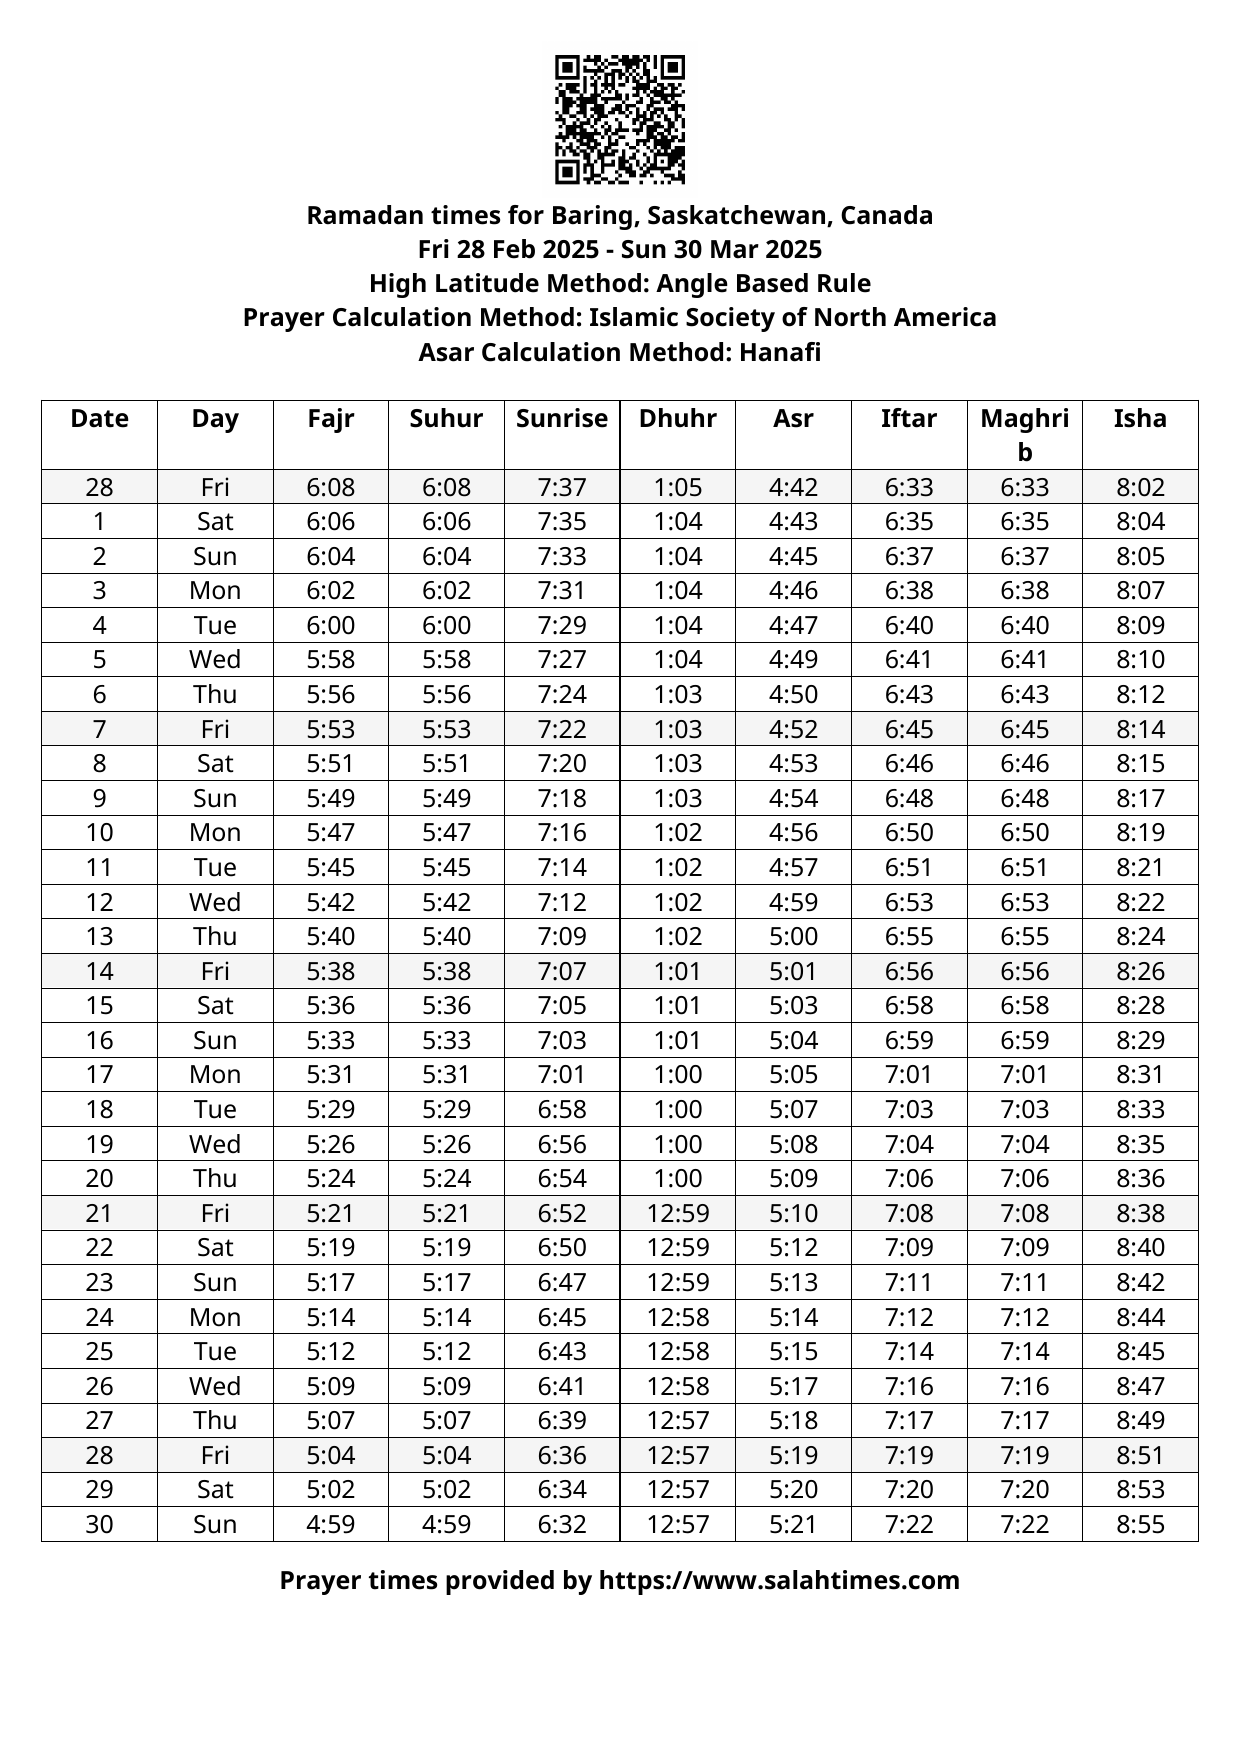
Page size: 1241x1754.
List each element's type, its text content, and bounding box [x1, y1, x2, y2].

table_cell 6:45 [968, 712, 1082, 745]
table_cell 7:31 [505, 574, 619, 607]
table_cell 6:43 [852, 677, 967, 711]
table_cell 1:03 [621, 712, 735, 745]
table_cell 6:40 [852, 608, 967, 642]
table_cell 6:04 [389, 539, 504, 572]
table_cell 4:47 [736, 608, 851, 642]
table_cell 8:14 [1083, 712, 1198, 745]
table_cell 5:12 [274, 1334, 388, 1368]
table_cell 4:54 [736, 781, 851, 814]
table_cell 5:45 [274, 850, 388, 884]
table_cell Sun [158, 539, 273, 572]
table_cell 6:48 [852, 781, 967, 814]
table_cell 4:52 [736, 712, 851, 745]
table_cell 6:46 [852, 746, 967, 780]
table_cell 5:31 [274, 1058, 388, 1091]
table_cell 7 [42, 712, 157, 745]
table_cell 6:53 [852, 885, 967, 918]
table_cell Mon [158, 574, 273, 607]
table_cell 16 [42, 1023, 157, 1057]
table_cell 5:10 [736, 1196, 851, 1229]
table_cell 7:24 [505, 677, 619, 711]
table_cell 5:42 [274, 885, 388, 918]
table_cell 6:46 [968, 746, 1082, 780]
table_cell 6:43 [505, 1334, 619, 1368]
table_cell 1:04 [621, 539, 735, 572]
table_cell 7:01 [968, 1058, 1082, 1091]
text Ramadan times for Baring, Saskatchewan, Canada [42, 198, 1198, 232]
table_cell 20 [42, 1161, 157, 1195]
table_cell 5:45 [389, 850, 504, 884]
table_cell 1:01 [621, 989, 735, 1022]
table_cell 4:59 [736, 885, 851, 918]
table_cell 27 [42, 1404, 157, 1437]
table_cell 7:22 [968, 1507, 1082, 1541]
table_cell Sat [158, 504, 273, 538]
table_cell 6 [42, 677, 157, 711]
table_cell 12:59 [621, 1265, 735, 1299]
table_cell Tue [158, 1334, 273, 1368]
table_cell 5:01 [736, 954, 851, 987]
table_cell 5:49 [274, 781, 388, 814]
table_cell 6:08 [274, 470, 388, 503]
table_cell 5:03 [736, 989, 851, 1022]
table_cell 4:57 [736, 850, 851, 884]
table_cell 1:00 [621, 1161, 735, 1195]
table_cell 8:26 [1083, 954, 1198, 987]
table_cell 6:32 [505, 1507, 619, 1541]
table_cell 8:38 [1083, 1196, 1198, 1229]
table_cell Fri [158, 470, 273, 503]
table_cell 1:03 [621, 746, 735, 780]
table_cell 5:18 [736, 1404, 851, 1437]
table_cell 5:21 [736, 1507, 851, 1541]
table_cell 1:04 [621, 643, 735, 676]
table_cell 1:04 [621, 574, 735, 607]
table_cell 7:17 [852, 1404, 967, 1437]
table_cell 7:16 [968, 1369, 1082, 1402]
table_cell 5:00 [736, 919, 851, 953]
table_cell 6:51 [968, 850, 1082, 884]
table_cell 8:02 [1083, 470, 1198, 503]
table_cell 8:53 [1083, 1473, 1198, 1506]
table_cell 6:06 [389, 504, 504, 538]
table_cell 8:45 [1083, 1334, 1198, 1368]
table_cell 6:33 [852, 470, 967, 503]
table_cell 7:11 [968, 1265, 1082, 1299]
table_cell 7:20 [852, 1473, 967, 1506]
table_cell 7:19 [852, 1438, 967, 1472]
table_cell 8:55 [1083, 1507, 1198, 1541]
table_cell 7:16 [852, 1369, 967, 1402]
picture [542, 41, 699, 198]
table_cell 28 [42, 470, 157, 503]
table_cell 8:49 [1083, 1404, 1198, 1437]
table_cell 8 [42, 746, 157, 780]
table_cell 6:55 [852, 919, 967, 953]
table_cell 5:05 [736, 1058, 851, 1091]
table_header Iftar [852, 401, 967, 469]
text Asar Calculation Method: Hanafi [42, 334, 1198, 368]
table_cell 7:01 [852, 1058, 967, 1091]
table_cell 5:38 [274, 954, 388, 987]
table_cell 7:06 [968, 1161, 1082, 1195]
table_cell 8:28 [1083, 989, 1198, 1022]
table_cell 6:48 [968, 781, 1082, 814]
table_cell 9 [42, 781, 157, 814]
table_cell 30 [42, 1507, 157, 1541]
table_cell 4 [42, 608, 157, 642]
table_header Suhur [389, 401, 504, 469]
table_cell 6:33 [968, 470, 1082, 503]
table_cell Fri [158, 1438, 273, 1472]
table_cell 1:02 [621, 919, 735, 953]
table_cell 4:49 [736, 643, 851, 676]
table_header Dhuhr [621, 401, 735, 469]
table_cell 5:36 [389, 989, 504, 1022]
table_cell Sun [158, 1507, 273, 1541]
table_cell 5:21 [274, 1196, 388, 1229]
table_cell 6:58 [968, 989, 1082, 1022]
table_header Date [42, 401, 157, 469]
table_cell Wed [158, 643, 273, 676]
table_cell 4:42 [736, 470, 851, 503]
table_cell 5:14 [389, 1300, 504, 1333]
table_cell 6:50 [852, 816, 967, 849]
table_cell 6:45 [505, 1300, 619, 1333]
table_cell 18 [42, 1092, 157, 1126]
table_cell 6:34 [505, 1473, 619, 1506]
table_cell 7:35 [505, 504, 619, 538]
table_cell 6:56 [505, 1127, 619, 1160]
table_cell 6:56 [852, 954, 967, 987]
table_cell 22 [42, 1231, 157, 1264]
table_cell 13 [42, 919, 157, 953]
table_cell 5:33 [389, 1023, 504, 1057]
table_cell 1:02 [621, 850, 735, 884]
table_cell 7:29 [505, 608, 619, 642]
table_cell 7:19 [968, 1438, 1082, 1472]
table_cell 6:58 [505, 1092, 619, 1126]
table_cell Wed [158, 885, 273, 918]
table_cell 5:24 [389, 1161, 504, 1195]
table_cell 5:58 [389, 643, 504, 676]
table_cell 12:57 [621, 1438, 735, 1472]
table_cell 7:27 [505, 643, 619, 676]
table_cell 8:15 [1083, 746, 1198, 780]
table_cell 7:14 [968, 1334, 1082, 1368]
table_cell 7:14 [505, 850, 619, 884]
table_cell 12:58 [621, 1300, 735, 1333]
table_cell 7:01 [505, 1058, 619, 1091]
table_cell Sat [158, 1231, 273, 1264]
table_cell 6:00 [274, 608, 388, 642]
table_cell 5:31 [389, 1058, 504, 1091]
table_cell 6:45 [852, 712, 967, 745]
table_cell 7:08 [968, 1196, 1082, 1229]
table_header Sunrise [505, 401, 619, 469]
table_cell 7:12 [852, 1300, 967, 1333]
table_cell 12:57 [621, 1404, 735, 1437]
table_cell 8:10 [1083, 643, 1198, 676]
table_cell 1:00 [621, 1092, 735, 1126]
table_cell 5:21 [389, 1196, 504, 1229]
table_cell 5:20 [736, 1473, 851, 1506]
table_cell Thu [158, 919, 273, 953]
table_cell 7:11 [852, 1265, 967, 1299]
table_cell 5:36 [274, 989, 388, 1022]
table_cell 6:43 [968, 677, 1082, 711]
table_cell 5:09 [274, 1369, 388, 1402]
table_cell 7:22 [852, 1507, 967, 1541]
table_cell 7:18 [505, 781, 619, 814]
table_cell 5:19 [274, 1231, 388, 1264]
table_cell 7:09 [852, 1231, 967, 1264]
table_cell 5:04 [274, 1438, 388, 1472]
table_cell 5:13 [736, 1265, 851, 1299]
table_cell 3 [42, 574, 157, 607]
table_cell 7:37 [505, 470, 619, 503]
table_cell 6:50 [968, 816, 1082, 849]
table_cell 6:39 [505, 1404, 619, 1437]
table_cell 5:26 [274, 1127, 388, 1160]
table_cell 7:08 [852, 1196, 967, 1229]
table_cell 5:56 [389, 677, 504, 711]
table_cell Fri [158, 712, 273, 745]
table_cell 7:03 [968, 1092, 1082, 1126]
table_cell 1:01 [621, 1023, 735, 1057]
table_cell 5:09 [389, 1369, 504, 1402]
table_cell Fri [158, 954, 273, 987]
table_cell 7:05 [505, 989, 619, 1022]
table_cell 4:56 [736, 816, 851, 849]
table_cell 8:07 [1083, 574, 1198, 607]
table_cell 8:24 [1083, 919, 1198, 953]
table_cell 23 [42, 1265, 157, 1299]
table_cell 26 [42, 1369, 157, 1402]
table_cell 6:41 [505, 1369, 619, 1402]
table_cell 12:59 [621, 1231, 735, 1264]
table_cell 6:50 [505, 1231, 619, 1264]
table_cell Sat [158, 746, 273, 780]
table_cell Sat [158, 1473, 273, 1506]
table_cell 21 [42, 1196, 157, 1229]
table_cell 5:29 [274, 1092, 388, 1126]
table_cell 5:17 [274, 1265, 388, 1299]
table_cell 5:12 [736, 1231, 851, 1264]
table_cell 7:09 [505, 919, 619, 953]
table_cell 6:37 [852, 539, 967, 572]
table_cell 5:29 [389, 1092, 504, 1126]
table_cell 6:02 [274, 574, 388, 607]
table_cell 1:04 [621, 504, 735, 538]
table_header Asr [736, 401, 851, 469]
table_cell 5:02 [274, 1473, 388, 1506]
text Prayer Calculation Method: Islamic Society of North America [42, 300, 1198, 334]
table_cell 4:46 [736, 574, 851, 607]
table_cell 24 [42, 1300, 157, 1333]
table_cell 1:04 [621, 608, 735, 642]
table_cell 5:12 [389, 1334, 504, 1368]
table_cell 7:12 [505, 885, 619, 918]
table_cell 7:33 [505, 539, 619, 572]
table_cell 6:59 [852, 1023, 967, 1057]
table_cell 6:53 [968, 885, 1082, 918]
table_cell 12:58 [621, 1334, 735, 1368]
table_cell 5:56 [274, 677, 388, 711]
table_header Isha [1083, 401, 1198, 469]
table_cell 5:19 [389, 1231, 504, 1264]
table_cell 10 [42, 816, 157, 849]
table_cell 14 [42, 954, 157, 987]
table_cell 7:20 [505, 746, 619, 780]
table_cell 6:00 [389, 608, 504, 642]
table_cell 8:29 [1083, 1023, 1198, 1057]
table_cell 5:38 [389, 954, 504, 987]
table_cell 5:17 [736, 1369, 851, 1402]
table_cell 5:07 [389, 1404, 504, 1437]
table_cell 4:43 [736, 504, 851, 538]
table_cell 1 [42, 504, 157, 538]
table_cell 5:07 [274, 1404, 388, 1437]
table_cell Thu [158, 677, 273, 711]
table_cell 1:05 [621, 470, 735, 503]
table_cell Sun [158, 1023, 273, 1057]
table_cell 5:51 [274, 746, 388, 780]
table_cell 6:35 [852, 504, 967, 538]
table_cell 19 [42, 1127, 157, 1160]
table_cell 8:42 [1083, 1265, 1198, 1299]
table_cell Sun [158, 1265, 273, 1299]
table_cell 12:58 [621, 1369, 735, 1402]
table_cell 1:01 [621, 954, 735, 987]
table_header Fajr [274, 401, 388, 469]
table_cell 6:06 [274, 504, 388, 538]
table_header Day [158, 401, 273, 469]
table_cell 6:47 [505, 1265, 619, 1299]
table_cell 5 [42, 643, 157, 676]
table_cell 5:15 [736, 1334, 851, 1368]
table_cell 12 [42, 885, 157, 918]
text Fri 28 Feb 2025 - Sun 30 Mar 2025 [42, 232, 1198, 266]
table_cell 28 [42, 1438, 157, 1472]
table_cell 1:02 [621, 885, 735, 918]
table_cell 7:04 [968, 1127, 1082, 1160]
table_cell 7:09 [968, 1231, 1082, 1264]
table_cell 5:14 [274, 1300, 388, 1333]
table_cell Tue [158, 1092, 273, 1126]
table_cell 8:04 [1083, 504, 1198, 538]
table_cell Sun [158, 781, 273, 814]
table_cell 25 [42, 1334, 157, 1368]
table_cell 17 [42, 1058, 157, 1091]
table_cell Wed [158, 1127, 273, 1160]
table_cell 29 [42, 1473, 157, 1506]
table_cell 5:47 [389, 816, 504, 849]
table_cell 5:26 [389, 1127, 504, 1160]
table_cell 4:59 [274, 1507, 388, 1541]
table_cell 8:19 [1083, 816, 1198, 849]
table_cell 8:51 [1083, 1438, 1198, 1472]
table_cell 1:03 [621, 677, 735, 711]
table_cell 6:38 [968, 574, 1082, 607]
table_cell 1:00 [621, 1127, 735, 1160]
table_cell 6:40 [968, 608, 1082, 642]
table_cell 7:12 [968, 1300, 1082, 1333]
table_cell 1:03 [621, 781, 735, 814]
table_cell Mon [158, 1300, 273, 1333]
table_cell 7:04 [852, 1127, 967, 1160]
table_cell 8:17 [1083, 781, 1198, 814]
table_cell 6:04 [274, 539, 388, 572]
table_cell 5:04 [736, 1023, 851, 1057]
table_cell 7:20 [968, 1473, 1082, 1506]
table_cell Fri [158, 1196, 273, 1229]
table_cell 6:35 [968, 504, 1082, 538]
table_cell 6:41 [968, 643, 1082, 676]
table_cell 7:07 [505, 954, 619, 987]
table_cell 7:03 [852, 1092, 967, 1126]
table_cell 6:58 [852, 989, 967, 1022]
table_cell 5:08 [736, 1127, 851, 1160]
table_cell 6:52 [505, 1196, 619, 1229]
table_cell 4:53 [736, 746, 851, 780]
table_cell 8:44 [1083, 1300, 1198, 1333]
table_cell 5:53 [274, 712, 388, 745]
table_cell 6:55 [968, 919, 1082, 953]
table_cell 5:19 [736, 1438, 851, 1472]
table_cell Tue [158, 850, 273, 884]
text Prayer times provided by https://www.salahtimes.com [42, 1563, 1198, 1597]
table_cell 8:21 [1083, 850, 1198, 884]
table_cell 4:59 [389, 1507, 504, 1541]
table_cell 5:40 [389, 919, 504, 953]
table_cell 6:08 [389, 470, 504, 503]
table_cell 1:02 [621, 816, 735, 849]
text High Latitude Method: Angle Based Rule [42, 266, 1198, 300]
table_cell 6:38 [852, 574, 967, 607]
table_cell 1:00 [621, 1058, 735, 1091]
table_cell 11 [42, 850, 157, 884]
table_cell 2 [42, 539, 157, 572]
table_cell 7:17 [968, 1404, 1082, 1437]
table_cell 5:24 [274, 1161, 388, 1195]
table_cell 5:40 [274, 919, 388, 953]
table_cell Thu [158, 1404, 273, 1437]
table_cell 7:14 [852, 1334, 967, 1368]
table_cell 4:45 [736, 539, 851, 572]
table_cell 5:51 [389, 746, 504, 780]
table_cell 8:31 [1083, 1058, 1198, 1091]
table_cell 8:22 [1083, 885, 1198, 918]
table_cell 8:35 [1083, 1127, 1198, 1160]
table_cell 8:12 [1083, 677, 1198, 711]
table_cell 8:33 [1083, 1092, 1198, 1126]
table_cell 6:59 [968, 1023, 1082, 1057]
table_cell 8:36 [1083, 1161, 1198, 1195]
table_cell 6:37 [968, 539, 1082, 572]
table_cell Thu [158, 1161, 273, 1195]
table_cell 15 [42, 989, 157, 1022]
table_cell 7:03 [505, 1023, 619, 1057]
table_cell 6:41 [852, 643, 967, 676]
table_cell 6:51 [852, 850, 967, 884]
table_cell Mon [158, 816, 273, 849]
table_cell 5:47 [274, 816, 388, 849]
table_cell 8:09 [1083, 608, 1198, 642]
table_cell 5:33 [274, 1023, 388, 1057]
table_header Maghrib [968, 401, 1082, 469]
table_cell 5:14 [736, 1300, 851, 1333]
table_cell Tue [158, 608, 273, 642]
table_cell 12:57 [621, 1507, 735, 1541]
table_cell 6:56 [968, 954, 1082, 987]
table_cell 6:36 [505, 1438, 619, 1472]
table_cell 12:59 [621, 1196, 735, 1229]
table_cell 5:07 [736, 1092, 851, 1126]
table_cell 8:05 [1083, 539, 1198, 572]
table_cell 5:53 [389, 712, 504, 745]
table_cell 7:06 [852, 1161, 967, 1195]
table_cell 5:42 [389, 885, 504, 918]
table_cell 8:47 [1083, 1369, 1198, 1402]
table_cell 5:49 [389, 781, 504, 814]
table_cell 5:58 [274, 643, 388, 676]
table_cell Sat [158, 989, 273, 1022]
table_cell 8:40 [1083, 1231, 1198, 1264]
table_cell 7:16 [505, 816, 619, 849]
table_cell 6:02 [389, 574, 504, 607]
table_cell 4:50 [736, 677, 851, 711]
table_cell 7:22 [505, 712, 619, 745]
table_cell 5:17 [389, 1265, 504, 1299]
table_cell 6:54 [505, 1161, 619, 1195]
table_cell Mon [158, 1058, 273, 1091]
table_cell 12:57 [621, 1473, 735, 1506]
table_cell Wed [158, 1369, 273, 1402]
table_cell 5:02 [389, 1473, 504, 1506]
table_cell 5:04 [389, 1438, 504, 1472]
table_cell 5:09 [736, 1161, 851, 1195]
